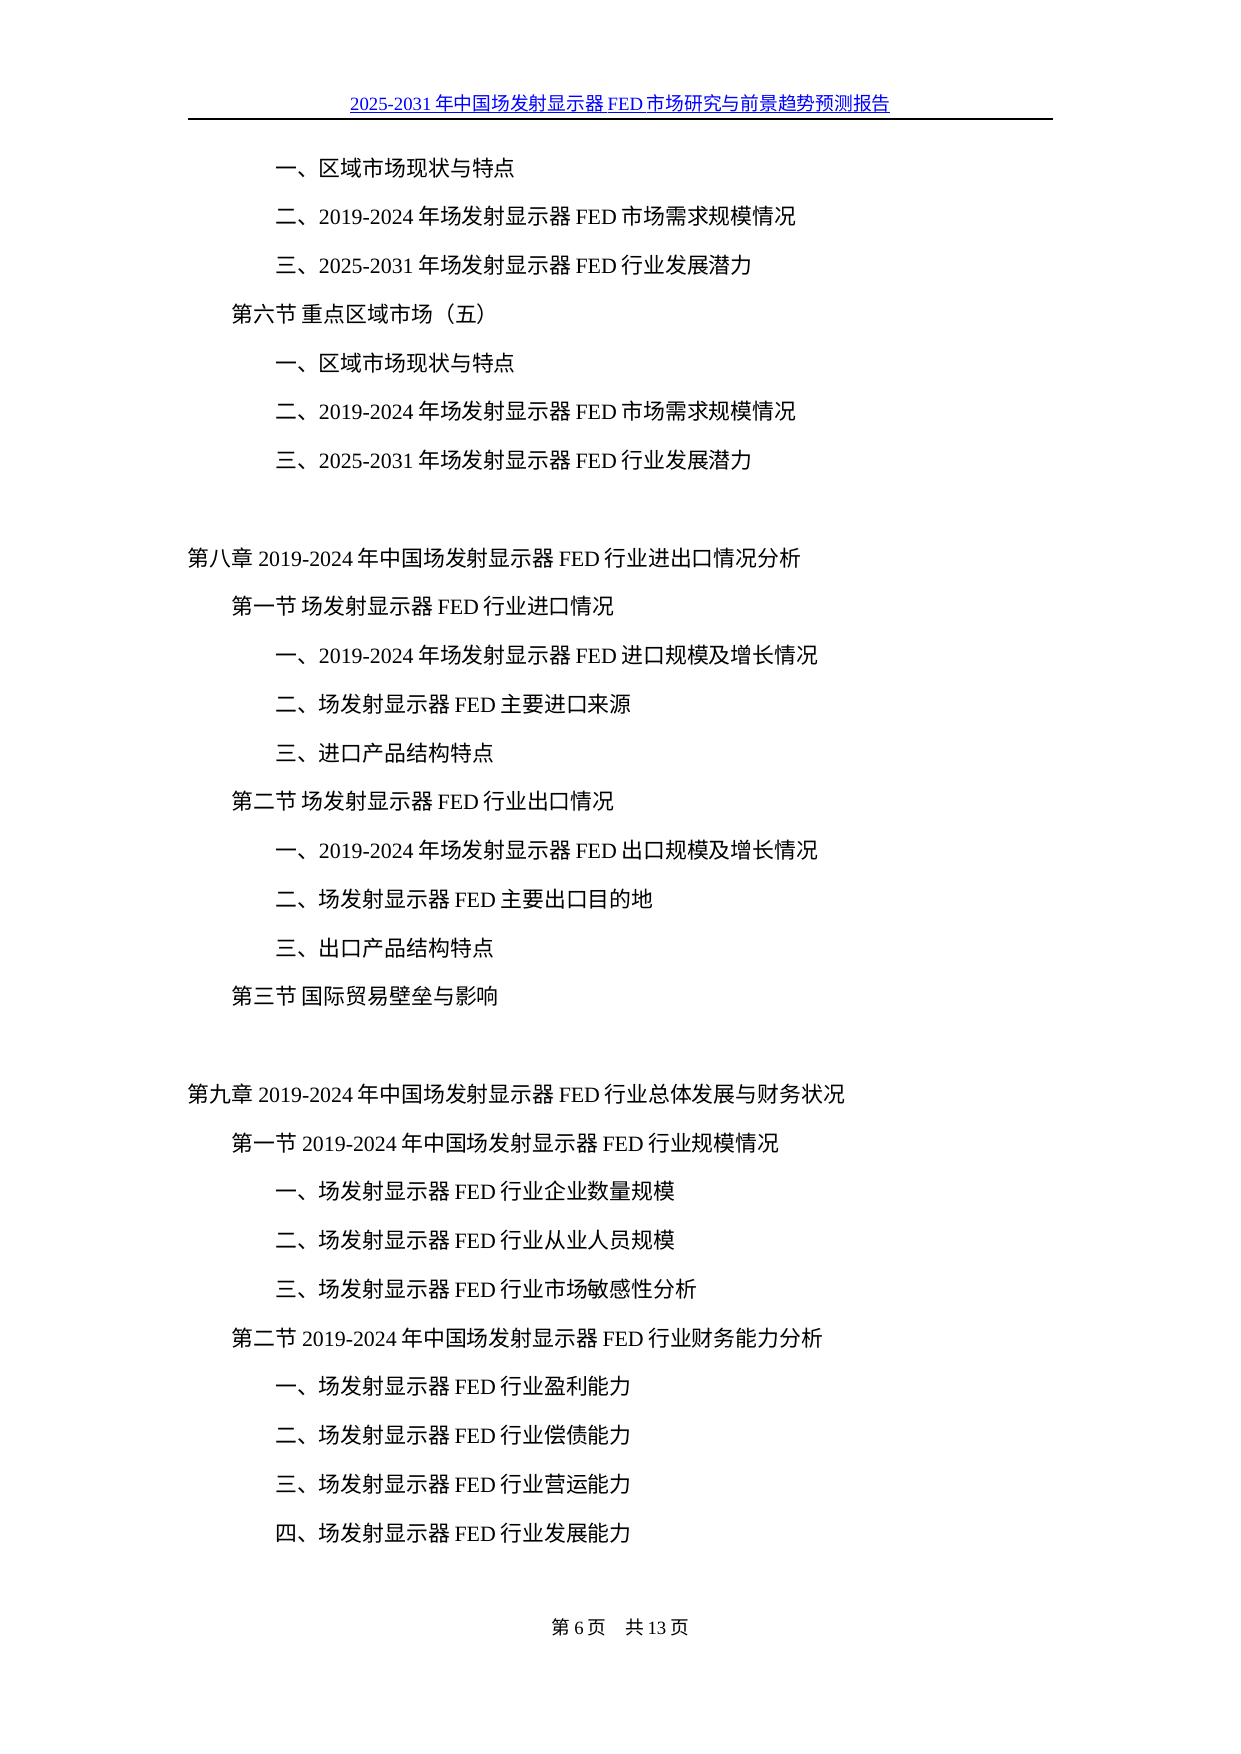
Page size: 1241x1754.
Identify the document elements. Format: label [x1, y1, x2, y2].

text [187, 150, 1053, 1548]
